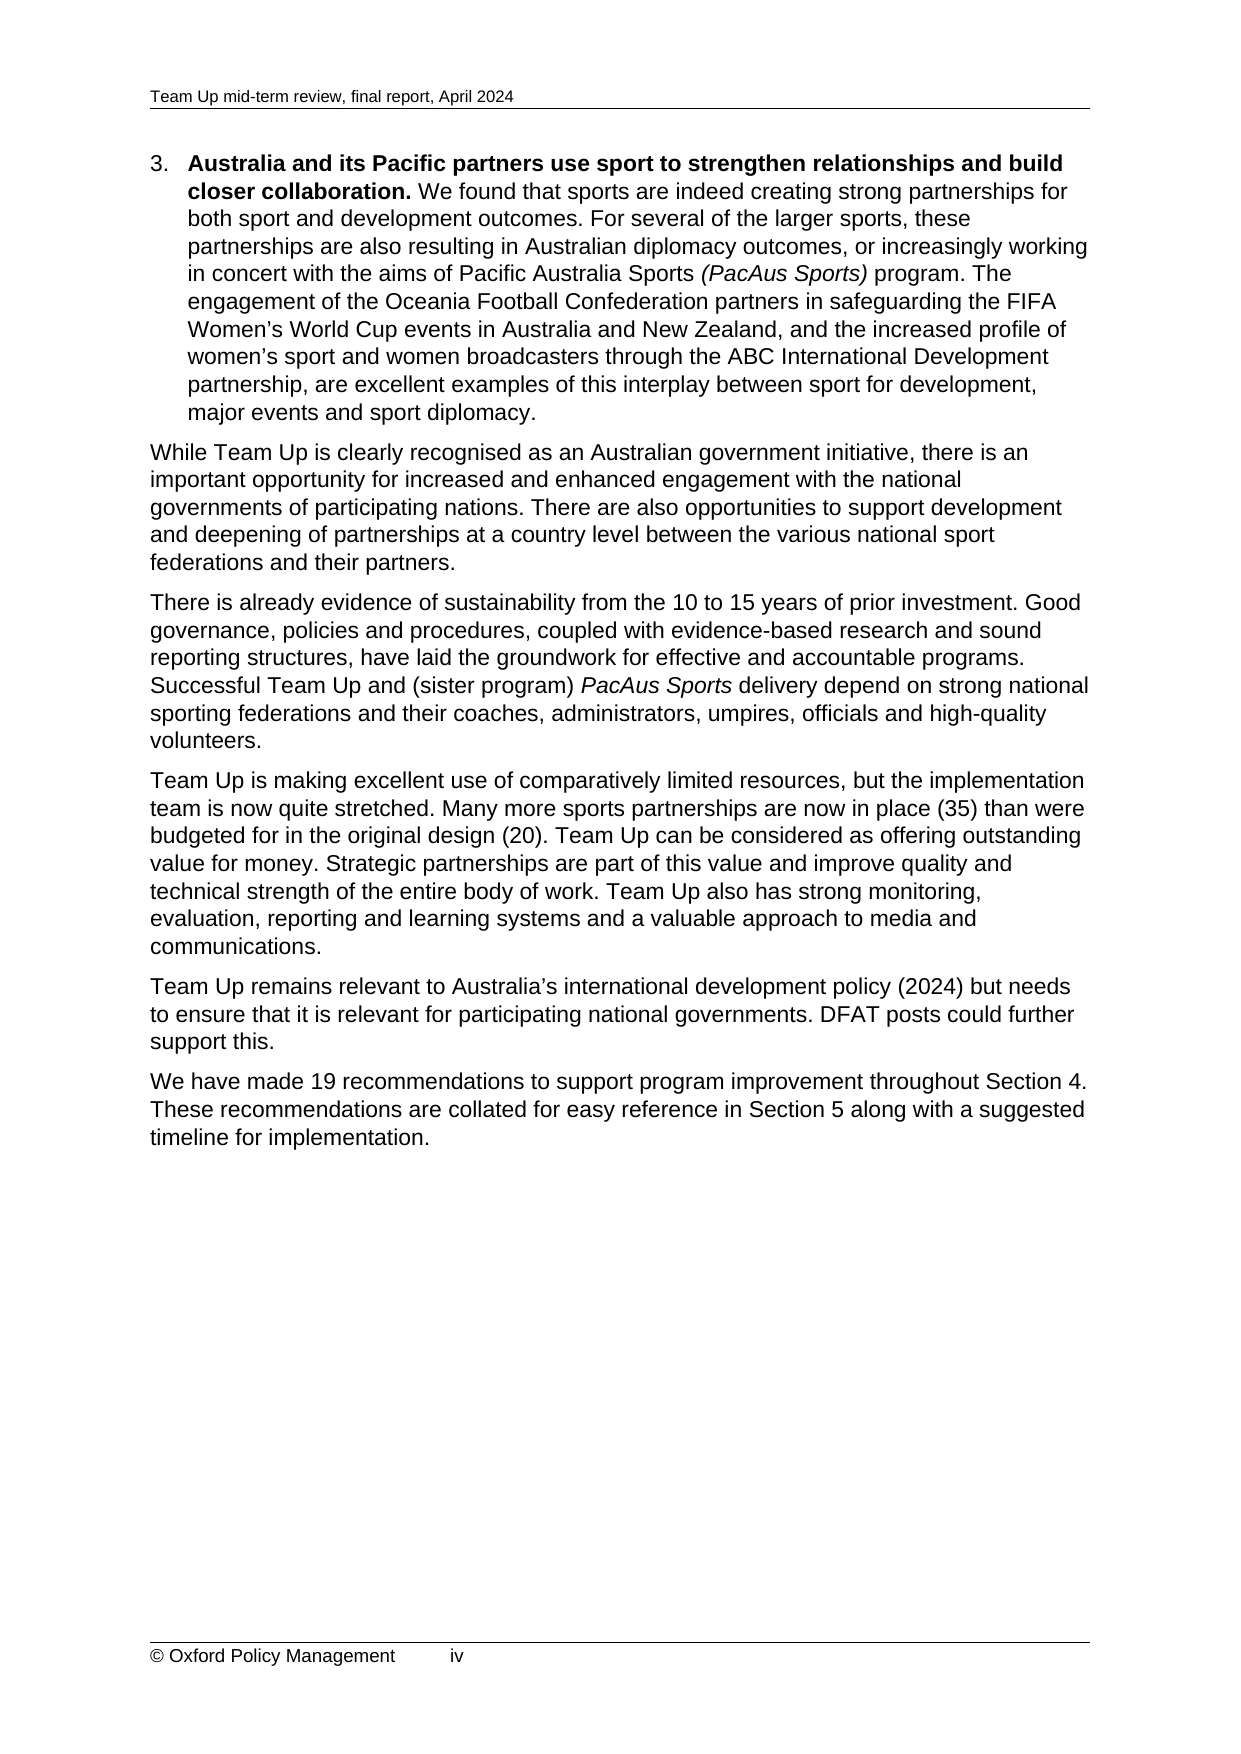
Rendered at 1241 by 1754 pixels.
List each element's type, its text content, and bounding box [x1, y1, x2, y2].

text There is already evidence of sustainability from the 10 to 15 years of prior investment. Good governance, policies and procedures, coupled with evidence-based research and sound reporting structures, have laid the groundwork for effective and accountable programs. Successful Team Up and (sister program) PacAus Sports delivery depend on strong national sporting federations and their coaches, administrators, umpires, officials and high-quality volunteers. [150, 589, 1090, 753]
text We have made 19 recommendations to support program improvement throughout Section 4. These recommendations are collated for easy reference in Section 5 along with a suggested timeline for implementation. [150, 1068, 1090, 1150]
text Team Up remains relevant to Australia’s international development policy (2024) but needs to ensure that it is relevant for participating national governments. DFAT posts could further support this. [150, 973, 1090, 1054]
text Team Up is making excellent use of comparatively limited resources, but the implementation team is now quite stretched. Many more sports partnerships are now in place (35) than were budgeted for in the original design (20). Team Up can be considered as offering outstanding value for money. Strategic partnerships are part of this value and improve quality and technical strength of the entire body of work. Team Up also has strong monitoring, evaluation, reporting and learning systems and a valuable approach to media and communications. [150, 767, 1090, 959]
list Australia and its Pacific partners use sport to strengthen relationships and build closer collaboration. We found that sports are indeed creating strong partnerships for both sport and development outcomes. For several of the larger sports, these partnerships are also resulting in Australian diplomacy outcomes, or increasingly working in concert with the aims of Pacific Australia Sports (PacAus Sports) program. The engagement of the Oceania Football Confederation partners in safeguarding the FIFA Women’s World Cup events in Australia and New Zealand, and the increased profile of women’s sport and women broadcasters through the ABC International Development partnership, are excellent examples of this interplay between sport for development, major events and sport diplomacy. [150, 150, 1090, 425]
text While Team Up is clearly recognised as an Australian government initiative, there is an important opportunity for increased and enhanced engagement with the national governments of participating nations. There are also opportunities to support development and deepening of partnerships at a country level between the various national sport federations and their partners. [150, 438, 1090, 575]
